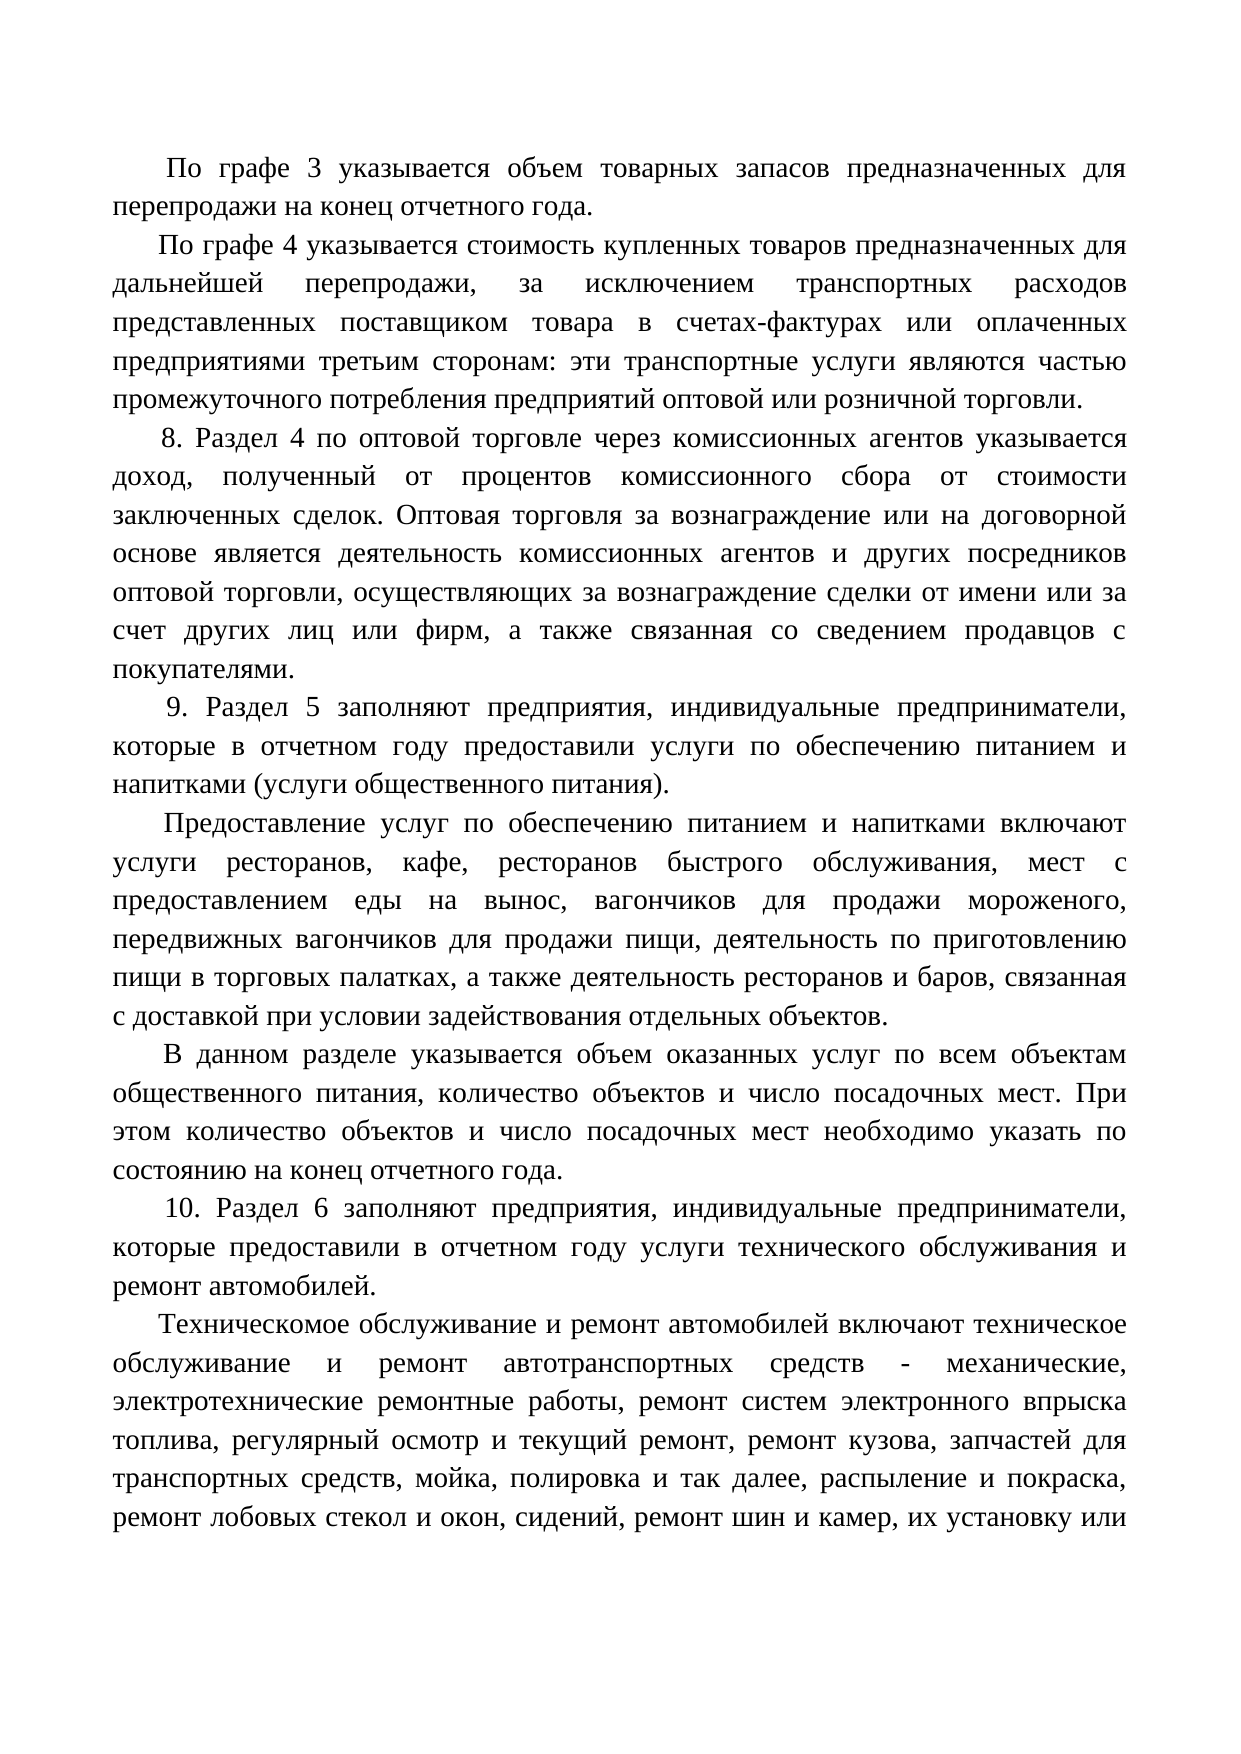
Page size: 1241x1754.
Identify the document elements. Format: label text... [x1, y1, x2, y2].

text 9. Раздел 5 заполняют предприятия, индивидуальные предприниматели, которые в отчетном году предоставили услуги по обеспечению питанием и напитками (услуги общественного питания). [112, 689, 1128, 800]
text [112, 1306, 1128, 1532]
text В данном разделе указывается объем оказанных услуг по всем объектам общественного питания, количество объектов и число посадочных мест. При этом количество объектов и число посадочных мест необходимо указать по состоянию на конец отчетного года. [112, 1036, 1128, 1186]
text Предоставление услуг по обеспечению питанием и напитками включают услуги ресторанов, кафе, ресторанов быстрого обслуживания, мест с предоставлением еды на вынос, вагончиков для продажи мороженого, передвижных вагончиков для продажи пищи, деятельность по приготовлению пищи в торговых палатках, а также деятельность ресторанов и баров, связанная с доставкой при условии задействования отдельных объектов. [112, 805, 1128, 1031]
text 10. Раздел 6 заполняют предприятия, индивидуальные предприниматели, которые предоставили в отчетном году услуги технического обслуживания и ремонт автомобилей. [112, 1191, 1128, 1301]
text По графе 3 указывается объем товарных запасов предназначенных для перепродажи на конец отчетного года. [112, 150, 1128, 222]
text 8. Раздел 4 по оптовой торговле через комиссионных агентов указывается доход, полученный от процентов комиссионного сбора от стоимости заключенных сделок. Оптовая торговля за вознаграждение или на договорной основе является деятельность комиссионных агентов и других посредников оптовой торговли, осуществляющих за вознаграждение сделки от имени или за счет других лиц или фирм, а также связанная со сведением продавцов с покупателями. [112, 420, 1128, 684]
